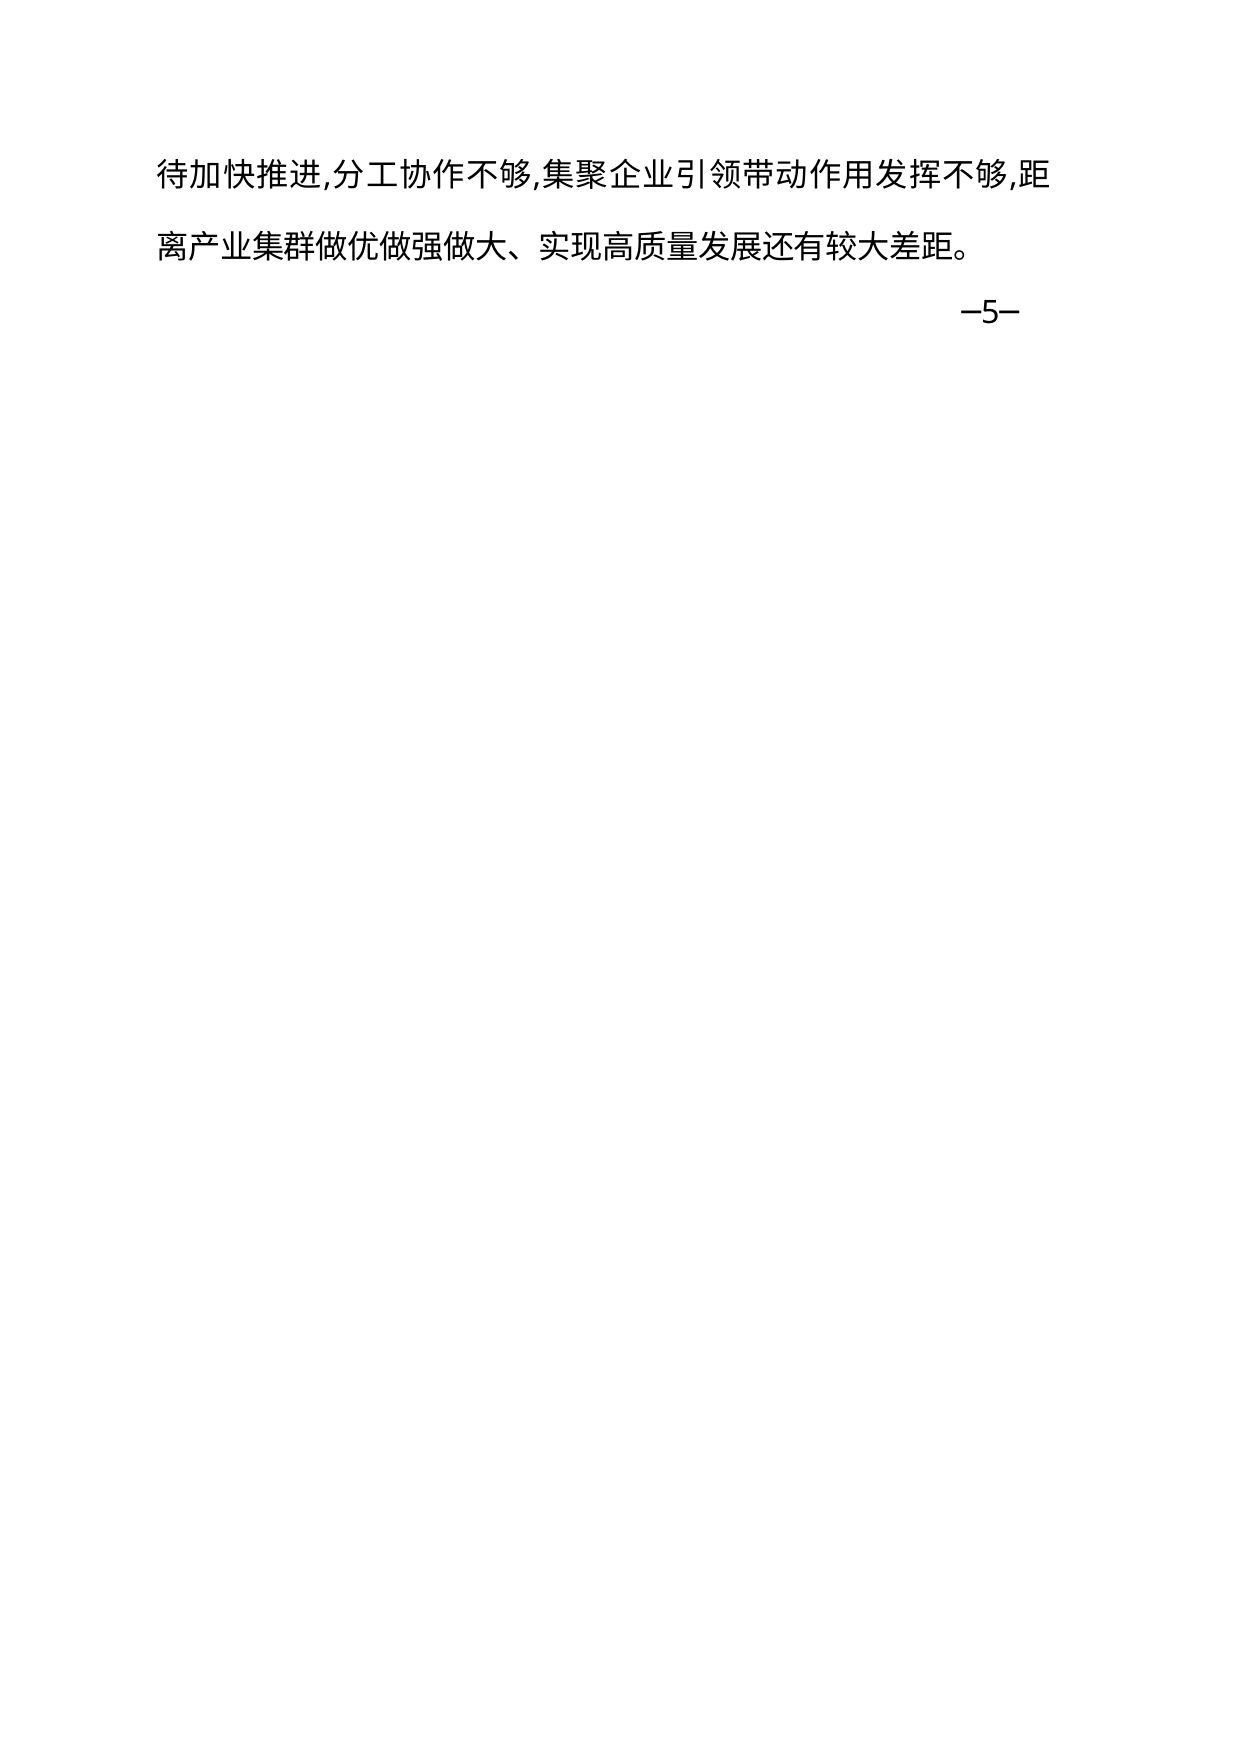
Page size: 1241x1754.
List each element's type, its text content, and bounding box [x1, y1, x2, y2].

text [156, 149, 1083, 268]
text ─5─ [156, 298, 1092, 330]
